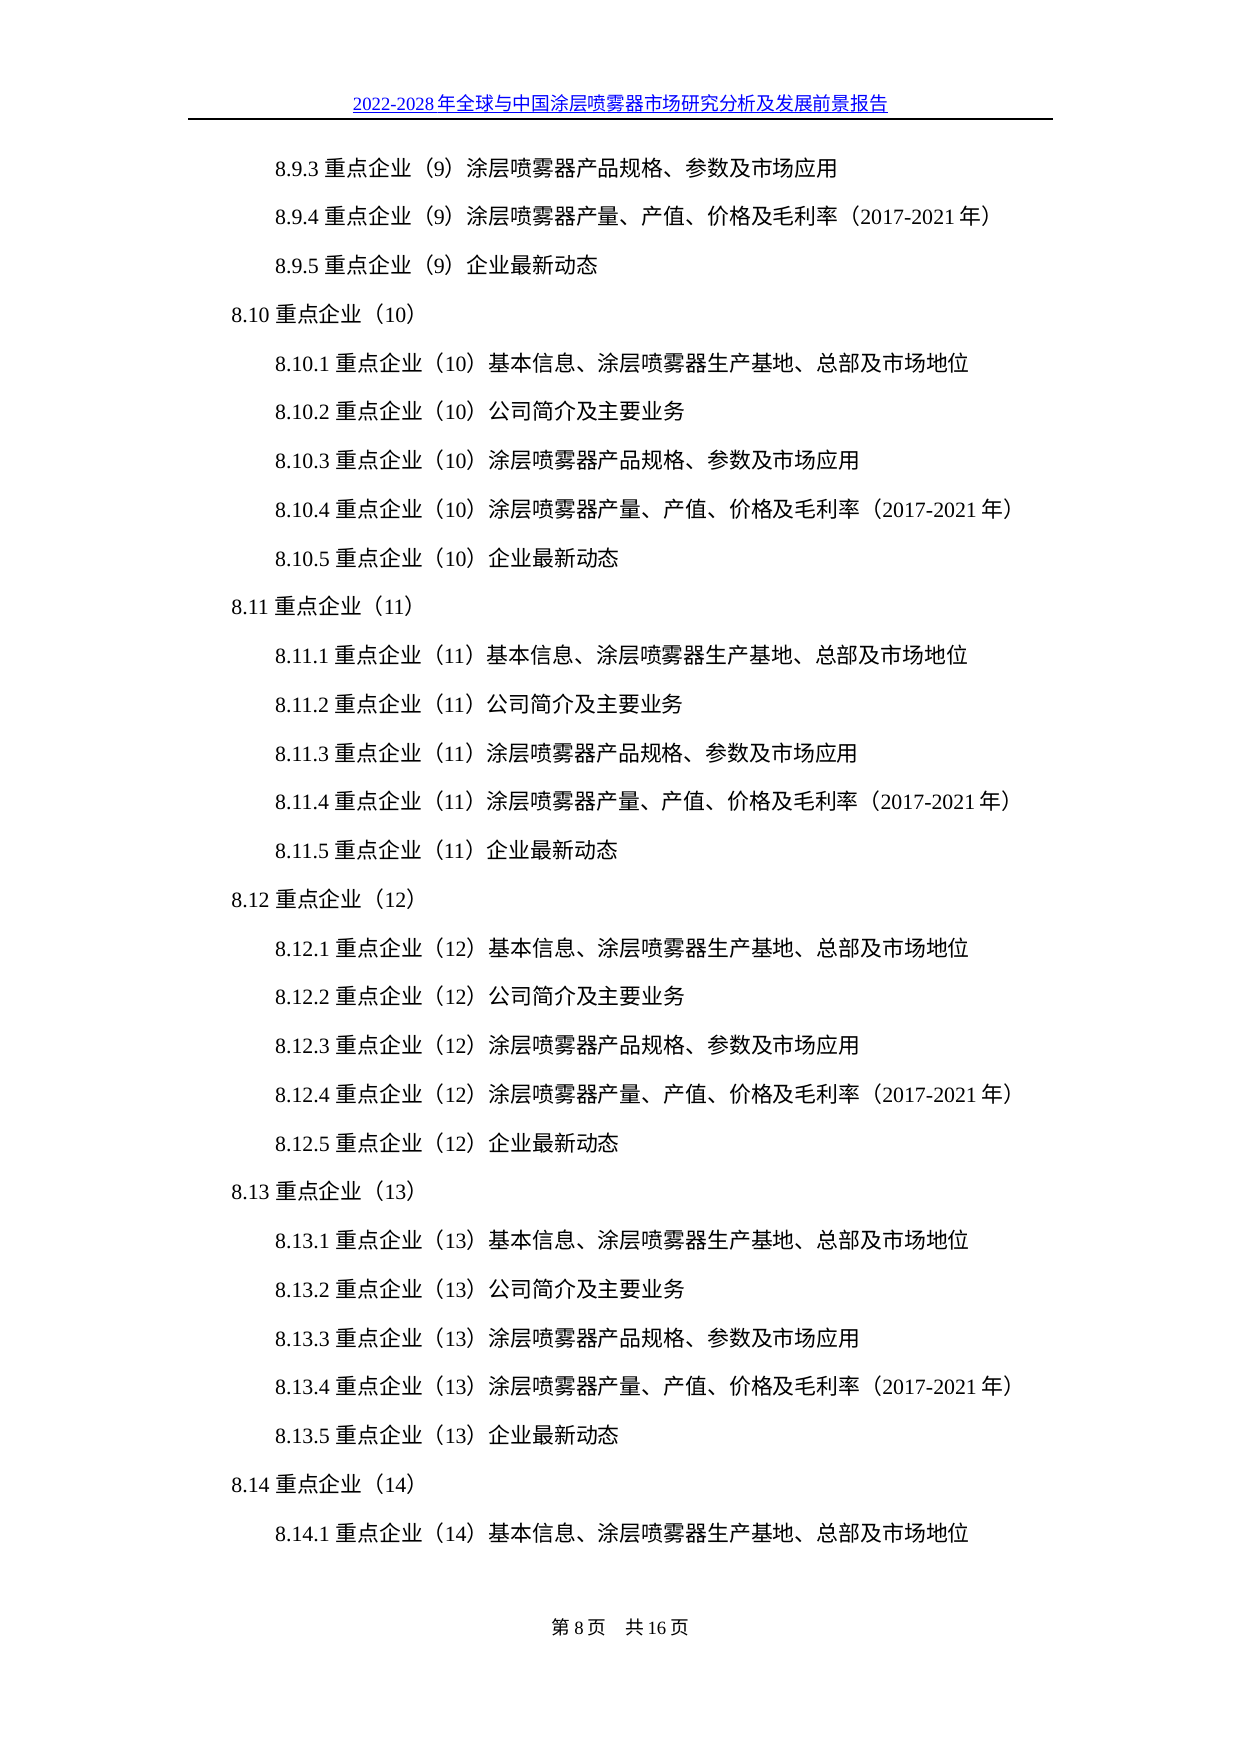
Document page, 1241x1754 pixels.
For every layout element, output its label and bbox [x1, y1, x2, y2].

text [187, 150, 1053, 1548]
